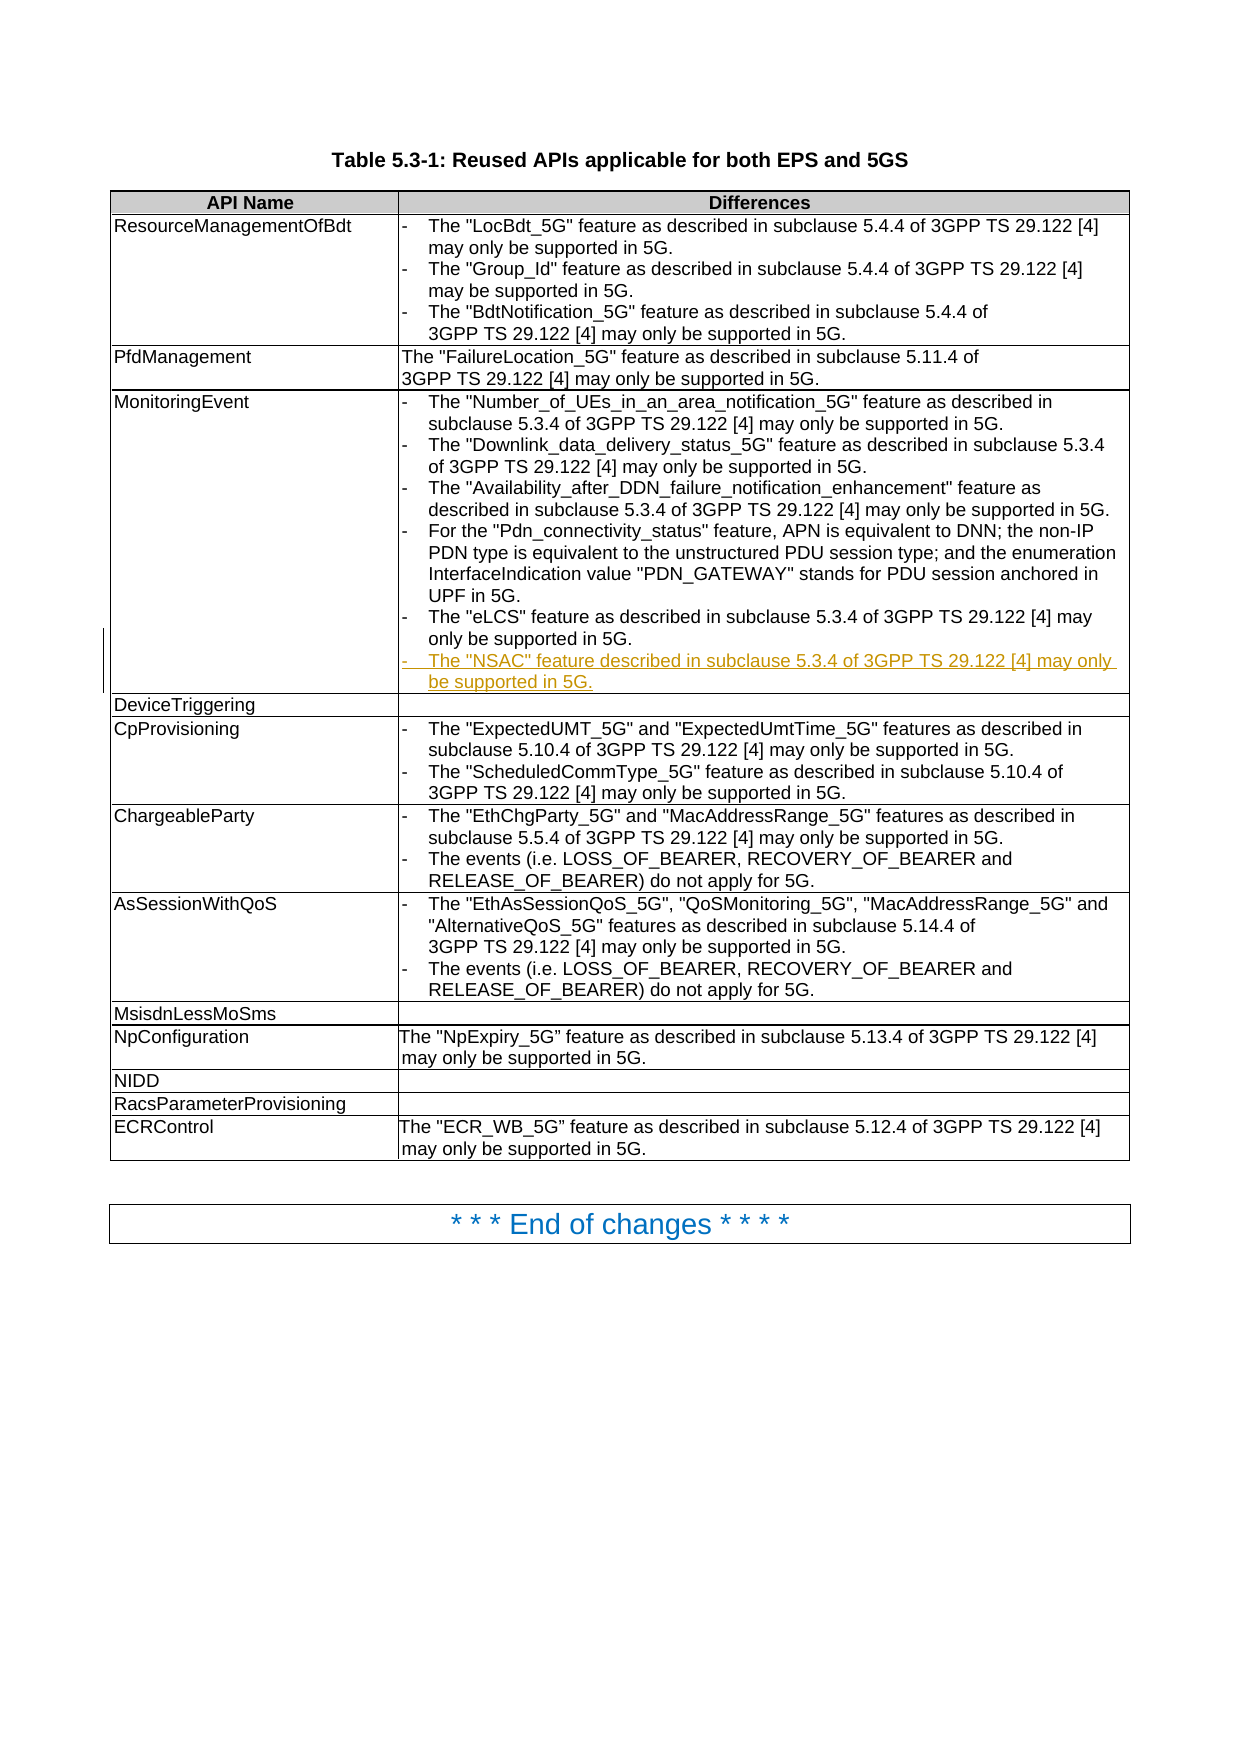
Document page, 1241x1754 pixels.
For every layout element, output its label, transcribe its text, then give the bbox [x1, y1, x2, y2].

table_cell RacsParameterProvisioning [111, 1093, 398, 1115]
table_cell - The "ExpectedUMT_5G" and "ExpectedUmtTime_5G" features as described in subclause 5.10.4 of 3GPP TS 29.122 [4] may only be supported in 5G. - The "ScheduledCommType_5G" feature as described in subclause 5.10.4 of 3GPP TS 29.122 [4] may only be supported in 5G. [399, 717, 1129, 803]
table_cell DeviceTriggering [111, 694, 398, 716]
table_cell NpConfiguration [111, 1025, 398, 1068]
table_cell [399, 1002, 1129, 1024]
table_cell [399, 1070, 1129, 1092]
table_cell CpProvisioning [111, 717, 398, 803]
table_cell [399, 694, 1129, 716]
table_cell - The "Number_of_UEs_in_an_area_notification_5G" feature as described in subclause 5.3.4 of 3GPP TS 29.122 [4] may only be supported in 5G. - The "Downlink_data_delivery_status_5G" feature as described in subclause 5.3.4 of 3GPP TS 29.122 [4] may only be supported in 5G. - The "Availability_after_DDN_failure_notification_enhancement" feature as described in subclause 5.3.4 of 3GPP TS 29.122 [4] may only be supported in 5G. - For the "Pdn_connectivity_status" feature, APN is equivalent to DNN; the non-IP PDN type is equivalent to the unstructured PDU session type; and the enumeration InterfaceIndication value "PDN_GATEWAY" stands for PDU session anchored in UPF in 5G. - The "eLCS" feature as described in subclause 5.3.4 of 3GPP TS 29.122 [4] may only be supported in 5G. [399, 391, 1129, 693]
table_cell - The "LocBdt_5G" feature as described in subclause 5.4.4 of 3GPP TS 29.122 [4] may only be supported in 5G. - The "Group_Id" feature as described in subclause 5.4.4 of 3GPP TS 29.122 [4] may be supported in 5G. - The "BdtNotification_5G" feature as described in subclause 5.4.4 of 3GPP TS 29.122 [4] may only be supported in 5G. [399, 215, 1129, 344]
table_cell ChargeableParty [111, 805, 398, 891]
table_cell MonitoringEvent [111, 390, 398, 693]
text Table 5.3-1: Reused APIs applicable for both EPS and 5GS [118, 148, 1122, 172]
table_cell AsSessionWithQoS [111, 893, 398, 1001]
table_cell NIDD [111, 1070, 398, 1092]
table_header Differences [399, 192, 1129, 213]
table_cell The "NpExpiry_5G” feature as described in subclause 5.13.4 of 3GPP TS 29.122 [4] may only be supported in 5G. [399, 1026, 1129, 1068]
table_cell [399, 1093, 1129, 1115]
table_cell - The "EthAsSessionQoS_5G", "QoSMonitoring_5G", "MacAddressRange_5G" and "AlternativeQoS_5G" features as described in subclause 5.14.4 of 3GPP TS 29.122 [4] may only be supported in 5G. - The events (i.e. LOSS_OF_BEARER, RECOVERY_OF_BEARER and RELEASE_OF_BEARER) do not apply for 5G. [399, 893, 1129, 1001]
table_cell The "ECR_WB_5G” feature as described in subclause 5.12.4 of 3GPP TS 29.122 [4] may only be supported in 5G. [399, 1116, 1129, 1159]
table_cell The "FailureLocation_5G" feature as described in subclause 5.11.4 of 3GPP TS 29.122 [4] may only be supported in 5G. [399, 346, 1129, 389]
table_cell ECRControl [111, 1116, 398, 1159]
table_cell - The "EthChgParty_5G" and "MacAddressRange_5G" features as described in subclause 5.5.4 of 3GPP TS 29.122 [4] may only be supported in 5G. - The events (i.e. LOSS_OF_BEARER, RECOVERY_OF_BEARER and RELEASE_OF_BEARER) do not apply for 5G. [399, 805, 1129, 891]
table_cell ResourceManagementOfBdt [111, 215, 398, 344]
table_header API Name [111, 192, 398, 213]
table_cell PfdManagement [111, 346, 398, 389]
table_cell MsisdnLessMoSms [111, 1002, 398, 1024]
text * * * End of changes * * * * [110, 1205, 1130, 1243]
